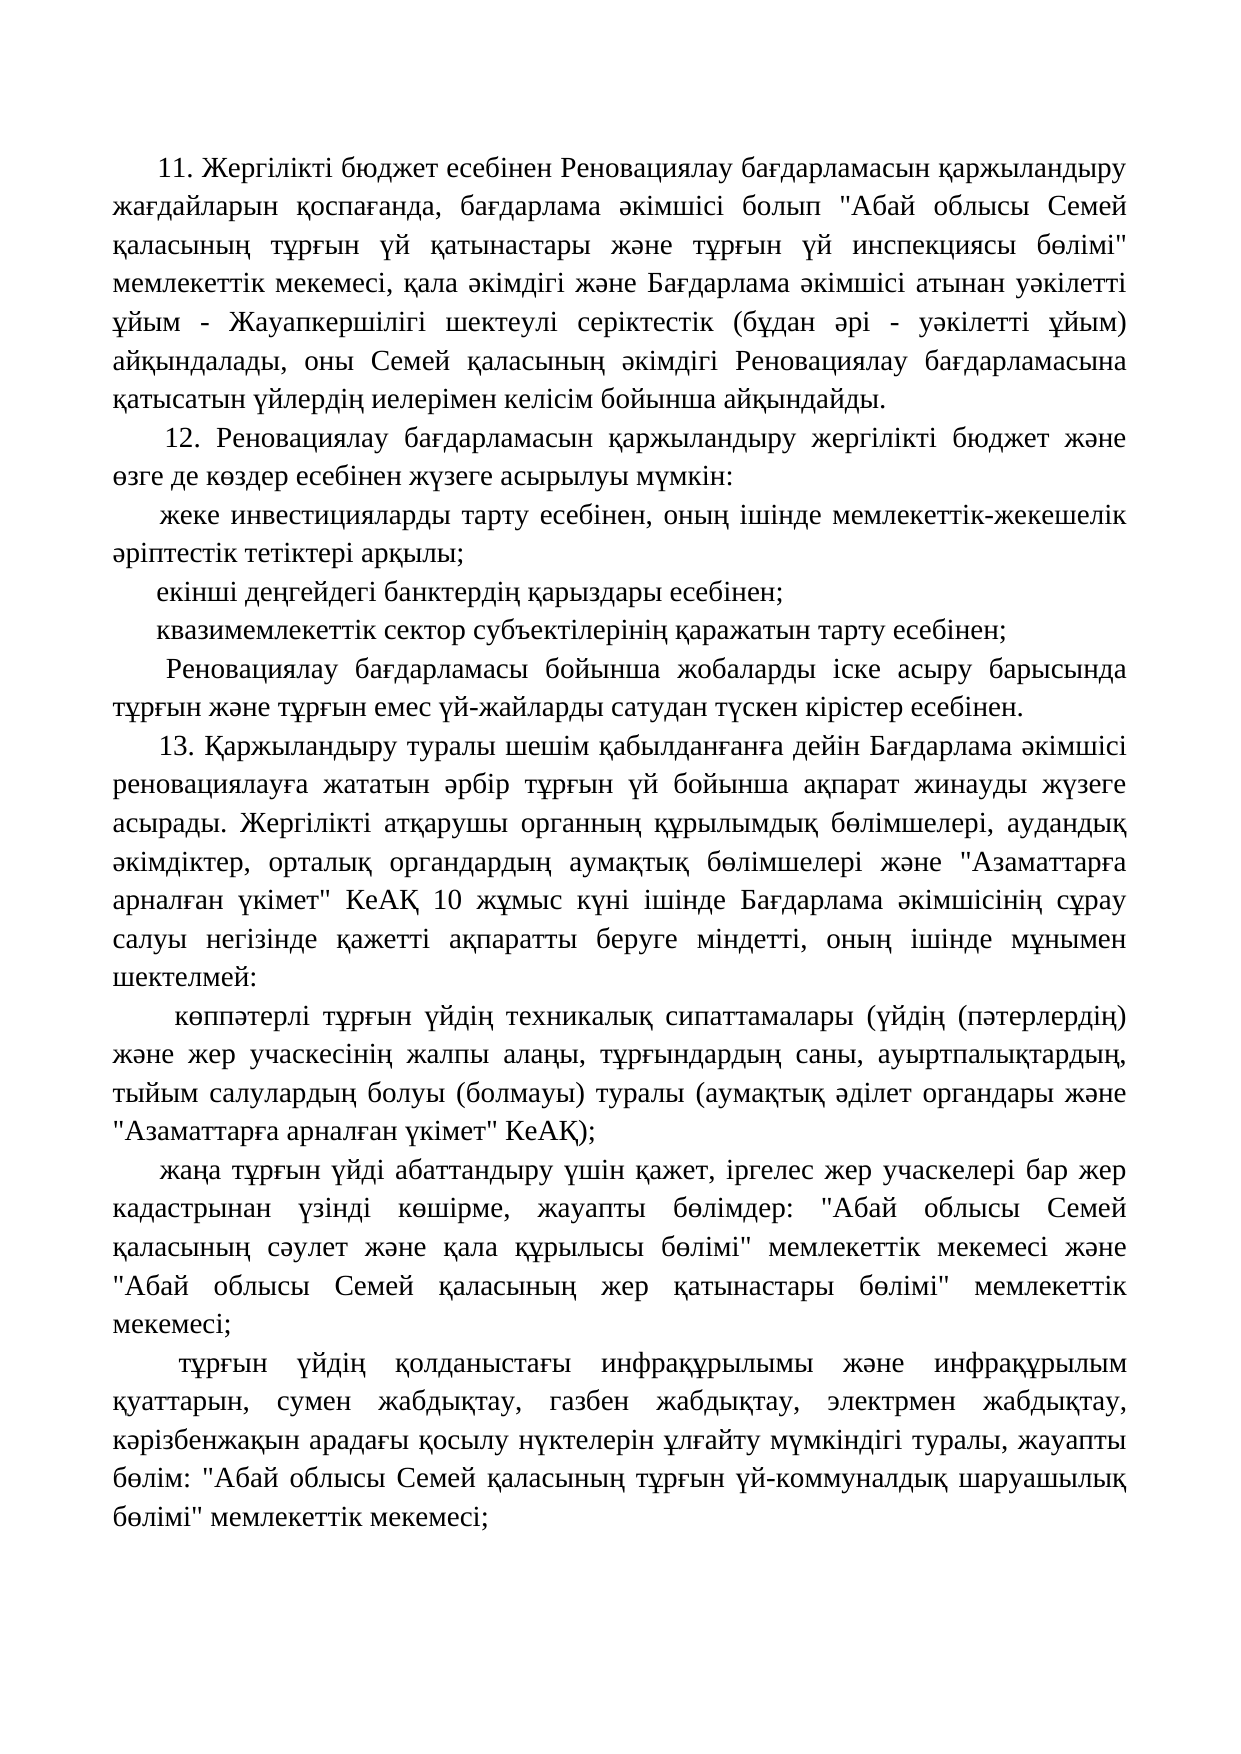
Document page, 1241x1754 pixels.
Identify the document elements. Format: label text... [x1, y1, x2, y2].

text квазимемлекеттік сектор субъектілерінің қаражатын тарту есебінен; [112, 612, 1128, 646]
text 13. Қаржыландыру туралы шешім қабылданғанға дейін Бағдарлама әкімшісі реновациялауға жататын әрбір тұрғын үй бойынша ақпарат жинауды жүзеге асырады. Жергілікті атқарушы органның құрылымдық бөлімшелері, аудандық әкімдіктер, орталық органдардың аумақтық бөлімшелері және "Азаматтарға арналған үкімет" КеАҚ 10 жұмыс күні ішінде Бағдарлама әкімшісінің сұрау салуы негізінде қажетті ақпаратты беруге міндетті, оның ішінде мұнымен шектелмей: [112, 728, 1128, 993]
text 12. Реновациялау бағдарламасын қаржыландыру жергілікті бюджет және өзге де көздер есебінен жүзеге асырылуы мүмкін: [112, 420, 1128, 492]
text жеке инвестицияларды тарту есебінен, оның ішінде мемлекеттік-жекешелік әріптестік тетіктері арқылы; [112, 497, 1128, 569]
text жаңа тұрғын үйді абаттандыру үшін қажет, іргелес жер учаскелері бар жер кадастрынан үзінді көшірме, жауапты бөлімдер: "Абай облысы Семей қаласының сәулет және қала құрылысы бөлімі" мемлекеттік мекемесі және "Абай облысы Семей қаласының жер қатынастары бөлімі" мемлекеттік мекемесі; [112, 1152, 1128, 1340]
text 11. Жергілікті бюджет есебінен Реновациялау бағдарламасын қаржыландыру жағдайларын қоспағанда, бағдарлама әкімшісі болып "Абай облысы Семей қаласының тұрғын үй қатынастары және тұрғын үй инспекциясы бөлімі" мемлекеттік мекемесі, қала әкімдігі және Бағдарлама әкімшісі атынан уәкілетті ұйым - Жауапкершілігі шектеулі серіктестік (бұдан әрі - уәкілетті ұйым) айқындалады, оны Семей қаласының әкімдігі Реновациялау бағдарламасына қатысатын үйлердің иелерімен келісім бойынша айқындайды. [112, 150, 1128, 415]
text екінші деңгейдегі банктердің қарыздары есебінен; [112, 574, 1128, 607]
text Реновациялау бағдарламасы бойынша жобаларды іске асыру барысында тұрғын және тұрғын емес үй-жайларды сатудан түскен кірістер есебінен. [112, 651, 1128, 723]
text көппәтерлі тұрғын үйдің техникалық сипаттамалары (үйдің (пәтерлердің) және жер учаскесінің жалпы алаңы, тұрғындардың саны, ауыртпалықтардың, тыйым салулардың болуы (болмауы) туралы (аумақтық әділет органдары және "Азаматтарға арналған үкімет" КеАҚ); [112, 998, 1128, 1147]
text тұрғын үйдің қолданыстағы инфрақұрылымы және инфрақұрылым қуаттарын, сумен жабдықтау, газбен жабдықтау, электрмен жабдықтау, кәрізбенжақын арадағы қосылу нүктелерін ұлғайту мүмкіндігі туралы, жауапты бөлім: "Абай облысы Семей қаласының тұрғын үй-коммуналдық шаруашылық бөлімі" мемлекеттік мекемесі; [112, 1345, 1128, 1532]
